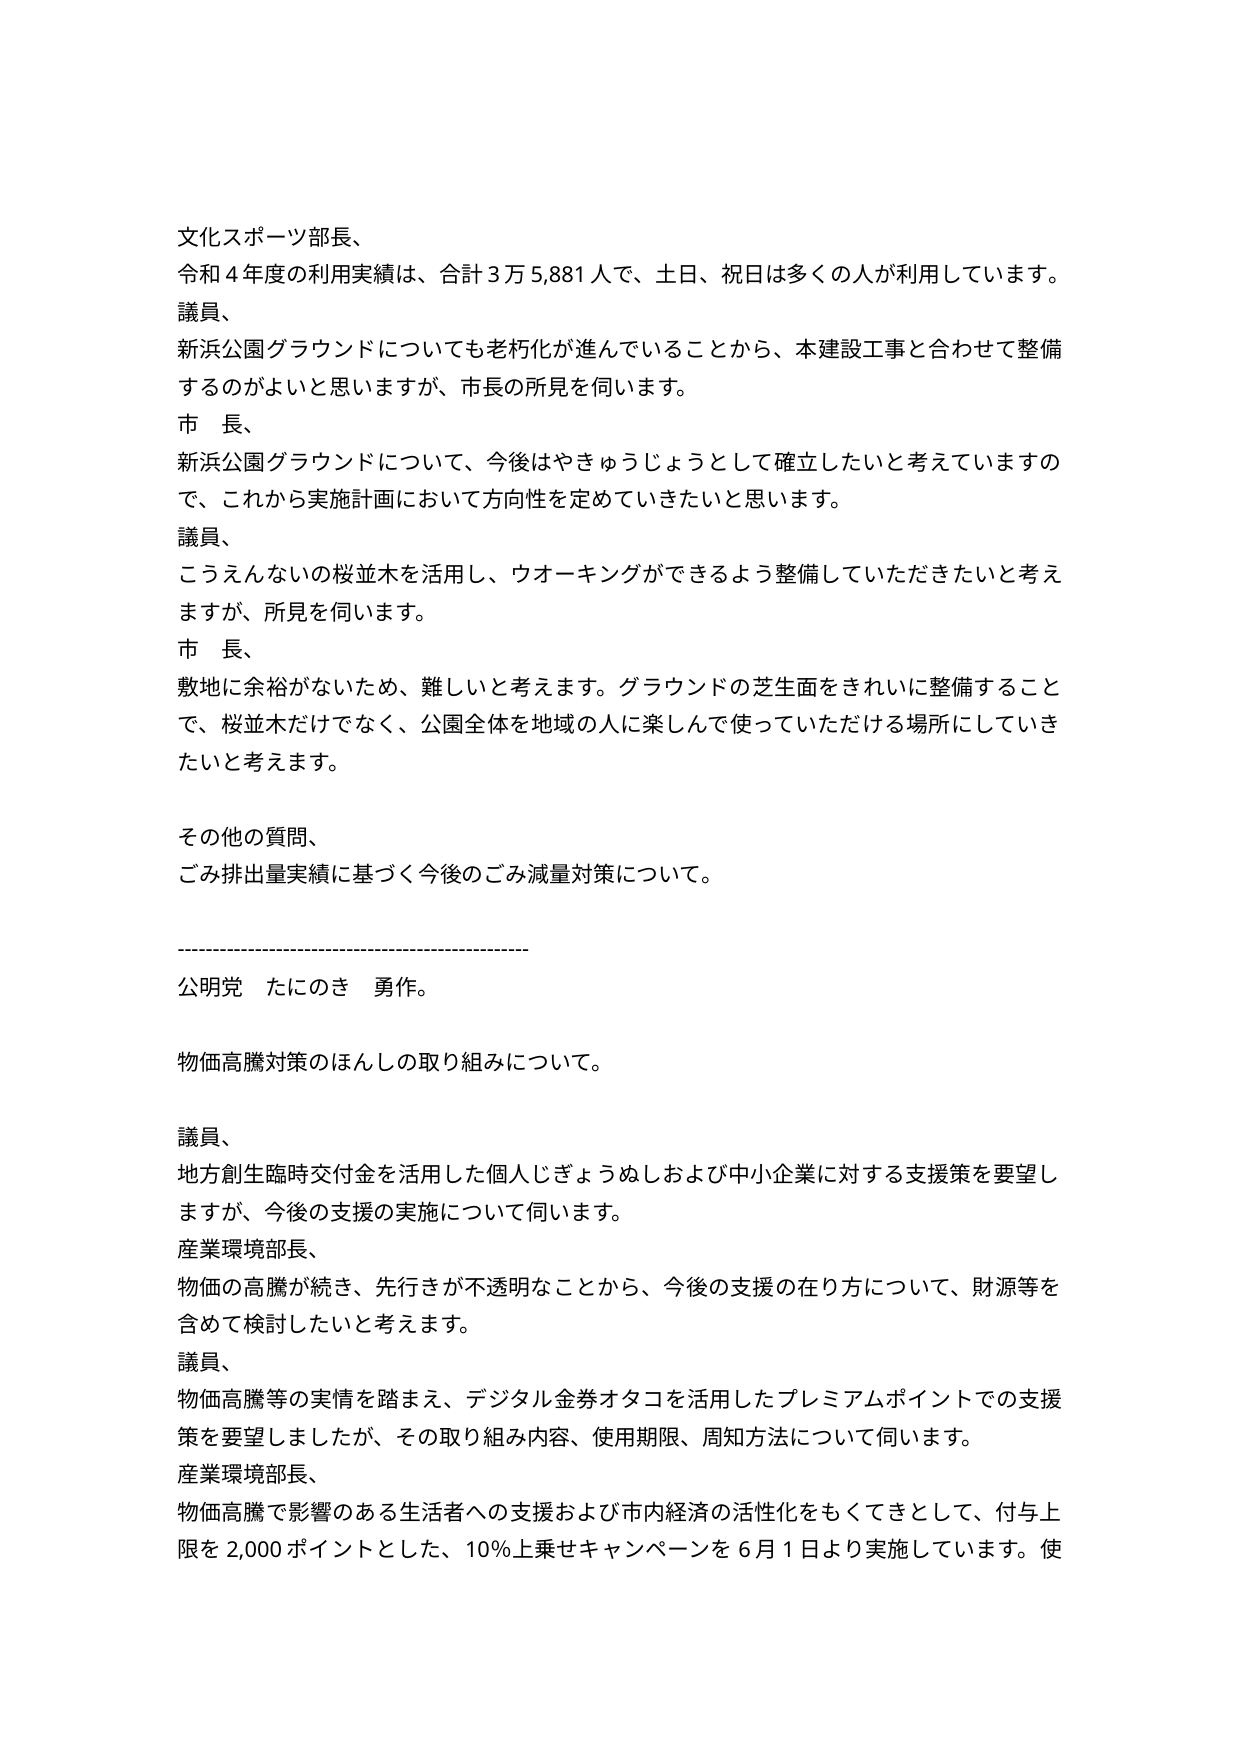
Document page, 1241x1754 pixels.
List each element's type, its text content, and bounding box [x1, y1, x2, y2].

text 令和4年度の利用実績は、合計3万5,881人で、土日、祝日は多くの人が利用しています。 [177, 254, 1063, 292]
text 産業環境部長、 [177, 1454, 1063, 1492]
text 新浜公園グラウンドについて、今後はやきゅうじょうとして確立したいと考えていますので、これから実施計画において方向性を定めていきたいと思います。 [177, 442, 1063, 517]
text 市 長、 [177, 629, 1063, 667]
text 議員、 [177, 292, 1063, 329]
text 市 長、 [177, 404, 1063, 442]
text 議員、 [177, 517, 1063, 554]
text 敷地に余裕がないため、難しいと考えます。グラウンドの芝生面をきれいに整備することで、桜並木だけでなく、公園全体を地域の人に楽しんで使っていただける場所にしていきたいと考えます。 [177, 667, 1063, 779]
text 産業環境部長、 [177, 1229, 1063, 1267]
text 文化スポーツ部長、 [177, 217, 1063, 254]
text こうえんないの桜並木を活用し、ウオーキングができるよう整備していただきたいと考えますが、所見を伺います。 [177, 554, 1063, 629]
text 議員、 [177, 1342, 1063, 1379]
text 議員、 [177, 1117, 1063, 1154]
text 物価高騰対策のほんしの取り組みについて。 [177, 1042, 1063, 1079]
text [177, 1492, 1063, 1567]
text 物価の高騰が続き、先行きが不透明なことから、今後の支援の在り方について、財源等を含めて検討したいと考えます。 [177, 1267, 1063, 1342]
text 地方創生臨時交付金を活用した個人じぎょうぬしおよび中小企業に対する支援策を要望しますが、今後の支援の実施について伺います。 [177, 1154, 1063, 1229]
text 物価高騰等の実情を踏まえ、デジタル金券オタコを活用したプレミアムポイントでの支援策を要望しましたが、その取り組み内容、使用期限、周知方法について伺います。 [177, 1379, 1063, 1454]
text 公明党 たにのき 勇作。 [177, 967, 1063, 1004]
text 新浜公園グラウンドについても老朽化が進んでいることから、本建設工事と合わせて整備するのがよいと思いますが、市長の所見を伺います。 [177, 329, 1063, 404]
text -------------------------------------------------- [177, 929, 1063, 967]
text ごみ排出量実績に基づく今後のごみ減量対策について。 [177, 854, 1063, 892]
text その他の質問、 [177, 817, 1063, 854]
